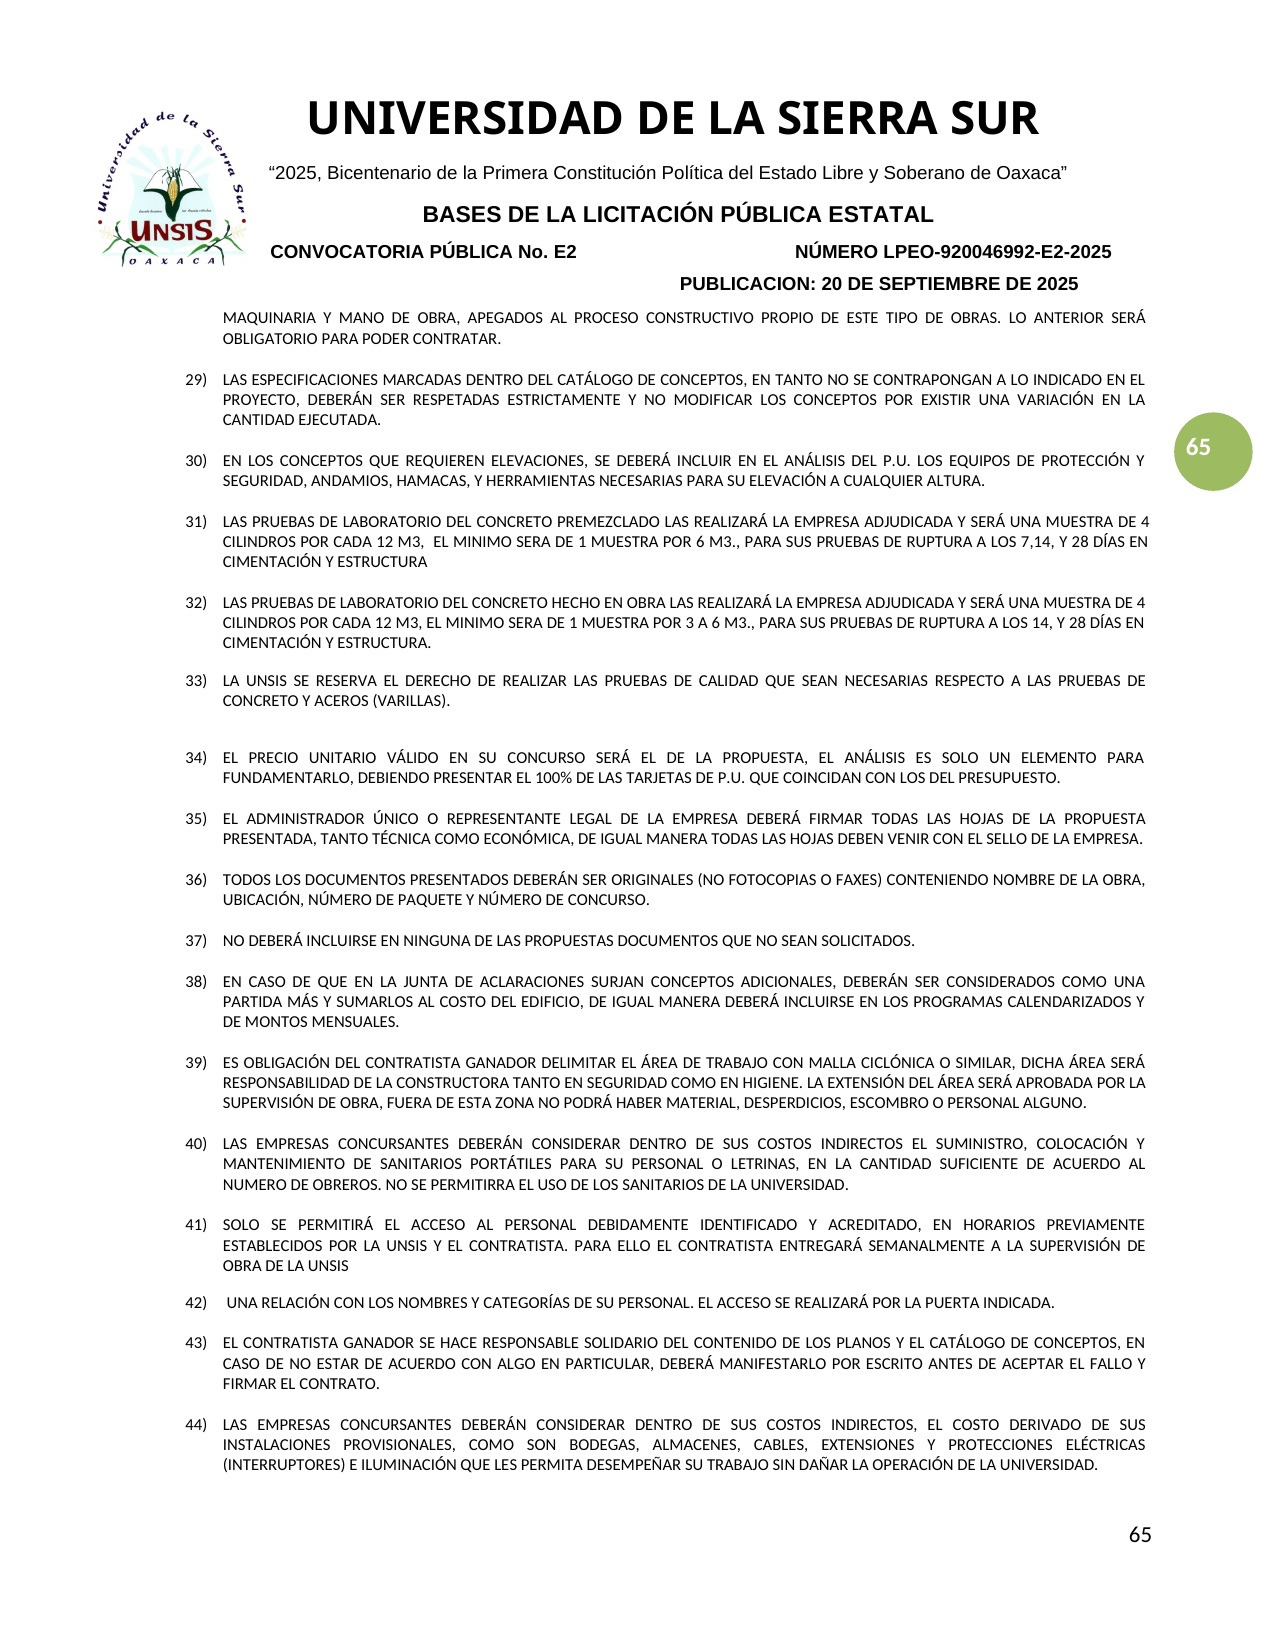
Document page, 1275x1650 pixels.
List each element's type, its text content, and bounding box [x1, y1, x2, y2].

list UNA RELACIÓN CON LOS NOMBRES Y CATEGORÍAS DE SU PERSONAL. EL ACCESO SE REALIZARÁ POR LA PUERTA INDICADA. [185, 1292, 1147, 1312]
list LA UNSIS SE RESERVA EL DERECHO DE REALIZAR LAS PRUEBAS DE CALIDAD QUE SEAN NECESARIAS RESPECTO A LAS PRUEBAS DE CONCRETO Y ACEROS (VARILLAS). [185, 670, 1147, 710]
list NO DEBERÁ INCLUIRSE EN NINGUNA DE LAS PROPUESTAS DOCUMENTOS QUE NO SEAN SOLICITADOS. [185, 930, 1147, 951]
list LAS ESPECIFICACIONES MARCADAS DENTRO DEL CATÁLOGO DE CONCEPTOS, EN TANTO NO SE CONTRAPONGAN A LO INDICADO EN EL PROYECTO, DEBERÁN SER RESPETADAS ESTRICTAMENTE Y NO MODIFICAR LOS CONCEPTOS POR EXISTIR UNA VARIACIÓN EN LA CANTIDAD EJECUTADA. [185, 369, 1147, 430]
list EL ADMINISTRADOR ÚNICO O REPRESENTANTE LEGAL DE LA EMPRESA DEBERÁ FIRMAR TODAS LAS HOJAS DE LA PROPUESTA PRESENTADA, TANTO TÉCNICA COMO ECONÓMICA, DE IGUAL MANERA TODAS LAS HOJAS DEBEN VENIR CON EL SELLO DE LA EMPRESA. [185, 808, 1147, 849]
list EN LOS CONCEPTOS QUE REQUIEREN ELEVACIONES, SE DEBERÁ INCLUIR EN EL ANÁLISIS DEL P.U. LOS EQUIPOS DE PROTECCIÓN Y SEGURIDAD, ANDAMIOS, HAMACAS, Y HERRAMIENTAS NECESARIAS PARA SU ELEVACIÓN A CUALQUIER ALTURA. [185, 450, 1147, 491]
list SOLO SE PERMITIRÁ EL ACCESO AL PERSONAL DEBIDAMENTE IDENTIFICADO Y ACREDITADO, EN HORARIOS PREVIAMENTE ESTABLECIDOS POR LA UNSIS Y EL CONTRATISTA. PARA ELLO EL CONTRATISTA ENTREGARÁ SEMANALMENTE A LA SUPERVISIÓN DE OBRA DE LA UNSIS [185, 1214, 1147, 1276]
list EL CONTRATISTA GANADOR SE HACE RESPONSABLE SOLIDARIO DEL CONTENIDO DE LOS PLANOS Y EL CATÁLOGO DE CONCEPTOS, EN CASO DE NO ESTAR DE ACUERDO CON ALGO EN PARTICULAR, DEBERÁ MANIFESTARLO POR ESCRITO ANTES DE ACEPTAR EL FALLO Y FIRMAR EL CONTRATO. [185, 1333, 1147, 1394]
list LAS EMPRESAS CONCURSANTES DEBERÁN CONSIDERAR DENTRO DE SUS COSTOS INDIRECTOS, EL COSTO DERIVADO DE SUS INSTALACIONES PROVISIONALES, COMO SON BODEGAS, ALMACENES, CABLES, EXTENSIONES Y PROTECCIONES ELÉCTRICAS (INTERRUPTORES) E ILUMINACIÓN QUE LES PERMITA DESEMPEÑAR SU TRABAJO SIN DAÑAR LA OPERACIÓN DE LA UNIVERSIDAD. [185, 1414, 1147, 1475]
list LAS EMPRESAS CONCURSANTES DEBERÁN CONSIDERAR DENTRO DE SUS COSTOS INDIRECTOS EL SUMINISTRO, COLOCACIÓN Y MANTENIMIENTO DE SANITARIOS PORTÁTILES PARA SU PERSONAL O LETRINAS, EN LA CANTIDAD SUFICIENTE DE ACUERDO AL NUMERO DE OBREROS. NO SE PERMITIRRA EL USO DE LOS SANITARIOS DE LA UNIVERSIDAD. [185, 1133, 1147, 1194]
list TODOS LOS DOCUMENTOS PRESENTADOS DEBERÁN SER ORIGINALES (NO FOTOCOPIAS O FAXES) CONTENIENDO NOMBRE DE LA OBRA, UBICACIÓN, NÚMERO DE PAQUETE Y NÚMERO DE CONCURSO. [185, 869, 1147, 910]
list EL PRECIO UNITARIO VÁLIDO EN SU CONCURSO SERÁ EL DE LA PROPUESTA, EL ANÁLISIS ES SOLO UN ELEMENTO PARA FUNDAMENTARLO, DEBIENDO PRESENTAR EL 100% DE LAS TARJETAS DE P.U. QUE COINCIDAN CON LOS DEL PRESUPUESTO. [185, 747, 1147, 788]
list EN CASO DE QUE EN LA JUNTA DE ACLARACIONES SURJAN CONCEPTOS ADICIONALES, DEBERÁN SER CONSIDERADOS COMO UNA PARTIDA MÁS Y SUMARLOS AL COSTO DEL EDIFICIO, DE IGUAL MANERA DEBERÁ INCLUIRSE EN LOS PROGRAMAS CALENDARIZADOS Y DE MONTOS MENSUALES. [185, 971, 1147, 1032]
list LAS PRUEBAS DE LABORATORIO DEL CONCRETO HECHO EN OBRA LAS REALIZARÁ LA EMPRESA ADJUDICADA Y SERÁ UNA MUESTRA DE 4 CILINDROS POR CADA 12 M3, EL MINIMO SERA DE 1 MUESTRA POR 3 A 6 M3., PARA SUS PRUEBAS DE RUPTURA A LOS 14, Y 28 DÍAS EN CIMENTACIÓN Y ESTRUCTURA. [185, 592, 1147, 653]
list LAS PRUEBAS DE LABORATORIO DEL CONCRETO PREMEZCLADO LAS REALIZARÁ LA EMPRESA ADJUDICADA Y SERÁ UNA MUESTRA DE 4 CILINDROS POR CADA 12 M3, EL MINIMO SERA DE 1 MUESTRA POR 6 M3., PARA SUS PRUEBAS DE RUPTURA A LOS 7,14, Y 28 DÍAS EN CIMENTACIÓN Y ESTRUCTURA [185, 511, 1152, 572]
picture [92, 105, 251, 271]
list ES OBLIGACIÓN DEL CONTRATISTA GANADOR DELIMITAR EL ÁREA DE TRABAJO CON MALLA CICLÓNICA O SIMILAR, DICHA ÁREA SERÁ RESPONSABILIDAD DE LA CONSTRUCTORA TANTO EN SEGURIDAD COMO EN HIGIENE. LA EXTENSIÓN DEL ÁREA SERÁ APROBADA POR LA SUPERVISIÓN DE OBRA, FUERA DE ESTA ZONA NO PODRÁ HABER MATERIAL, DESPERDICIOS, ESCOMBRO O PERSONAL ALGUNO. [185, 1052, 1147, 1113]
